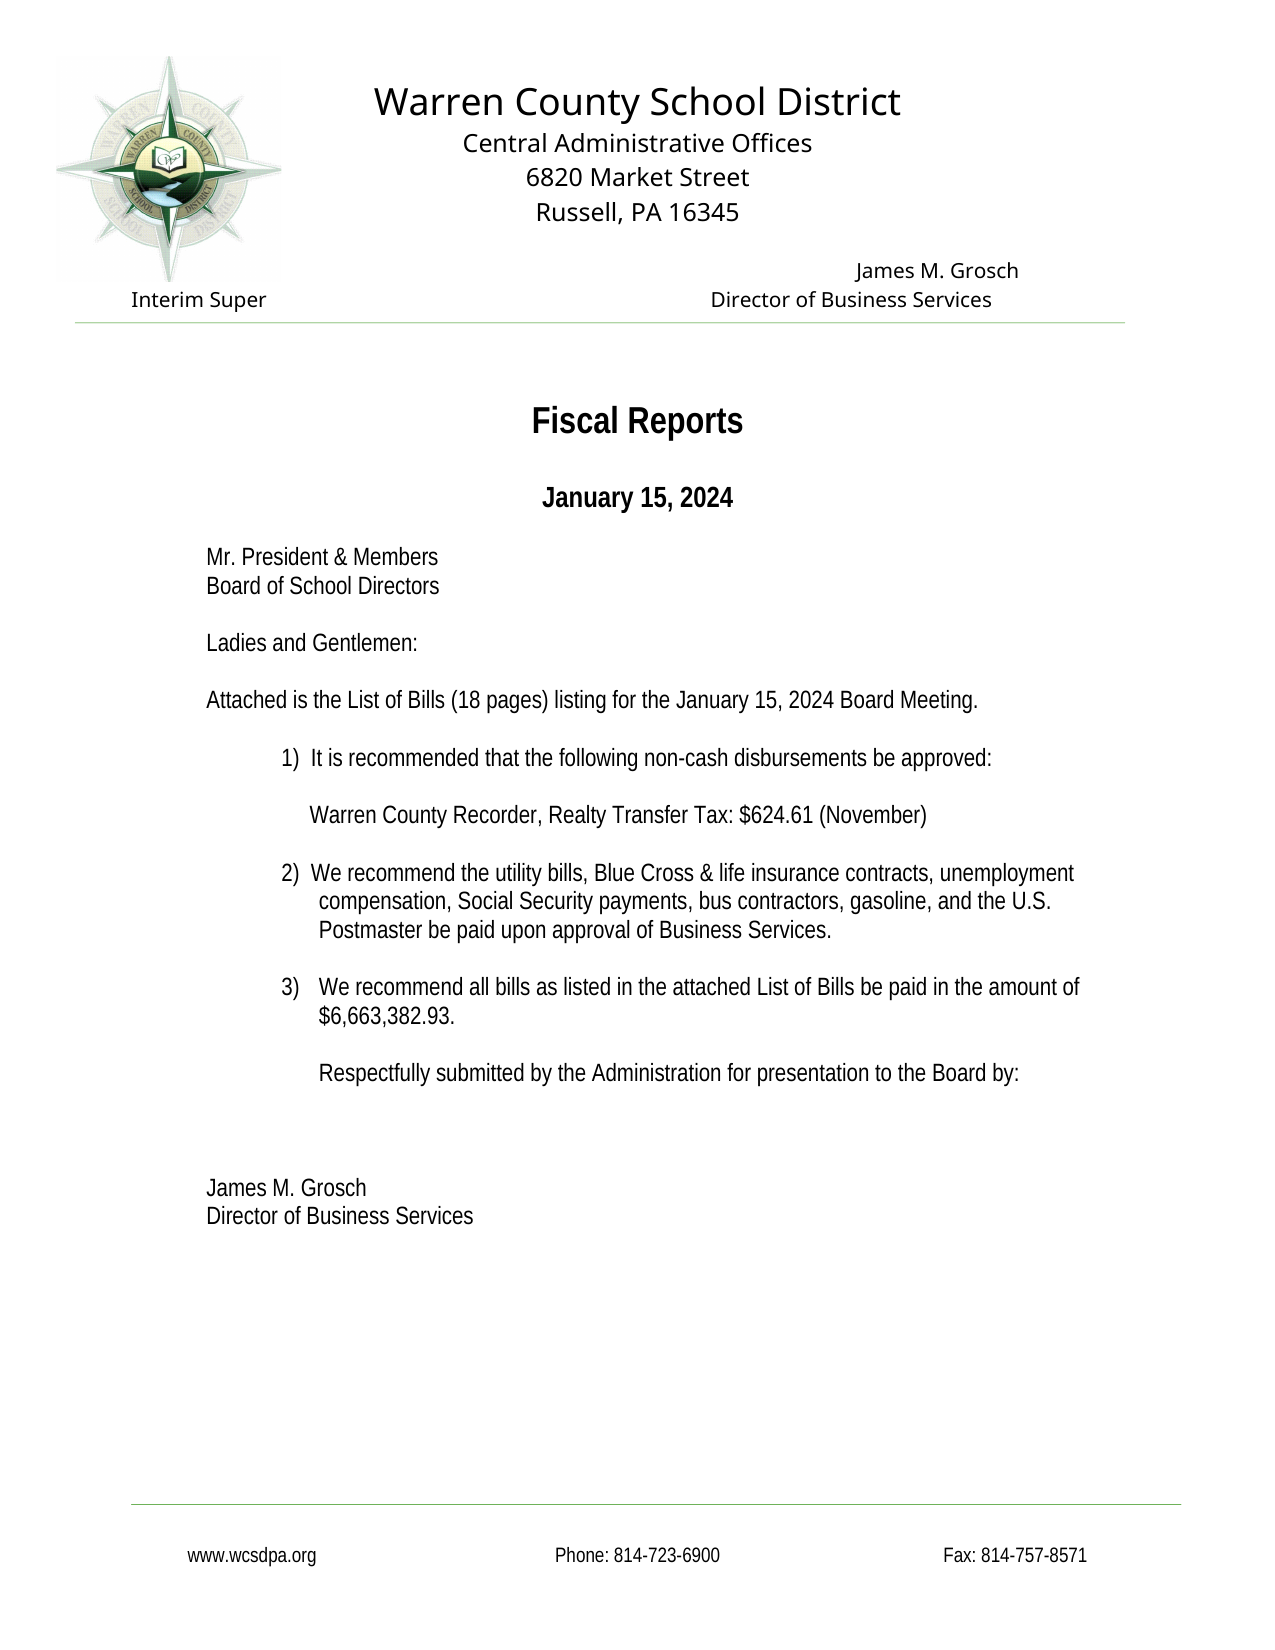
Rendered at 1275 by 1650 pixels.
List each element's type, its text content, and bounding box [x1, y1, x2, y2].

text Interim Super Director of Business Services [131, 285, 1144, 313]
text James M. Grosch [206, 1173, 1144, 1201]
text James M. Grosch [206, 257, 1144, 285]
text January 15, 2024 [131, 480, 1144, 513]
text Board of School Directors [206, 571, 1144, 599]
text Warren County Recorder, Realty Transfer Tax: $624.61 (November) [309, 800, 1144, 829]
text Russell, PA 16345 [282, 194, 1144, 228]
text 1) It is recommended that the following non-cash disbursements be approved: [281, 743, 1144, 771]
text Central Administrative Offices [282, 126, 1144, 160]
text 2) We recommend the utility bills, Blue Cross & life insurance contracts, unemployment [281, 857, 1144, 886]
text Director of Business Services [206, 1201, 1144, 1230]
picture [56, 56, 282, 282]
text Ladies and Gentlemen: [206, 628, 1144, 657]
list We recommend all bills as listed in the attached List of Bills be paid in the amount of $6,663,382.93. [281, 972, 1144, 1029]
text Attached is the List of Bills (18 pages) listing for the January 15, 2024 Board Meeting. [206, 686, 1144, 714]
text Respectfully submitted by the Administration for presentation to the Board by: [281, 1058, 1144, 1087]
text 6820 Market Street [282, 160, 1144, 194]
text compensation, Social Security payments, bus contractors, gasoline, and the U.S. Postmaster be paid upon approval of Business Services. [319, 886, 1144, 943]
text Fiscal Reports [131, 399, 1144, 442]
text Mr. President & Members [131, 542, 1144, 571]
